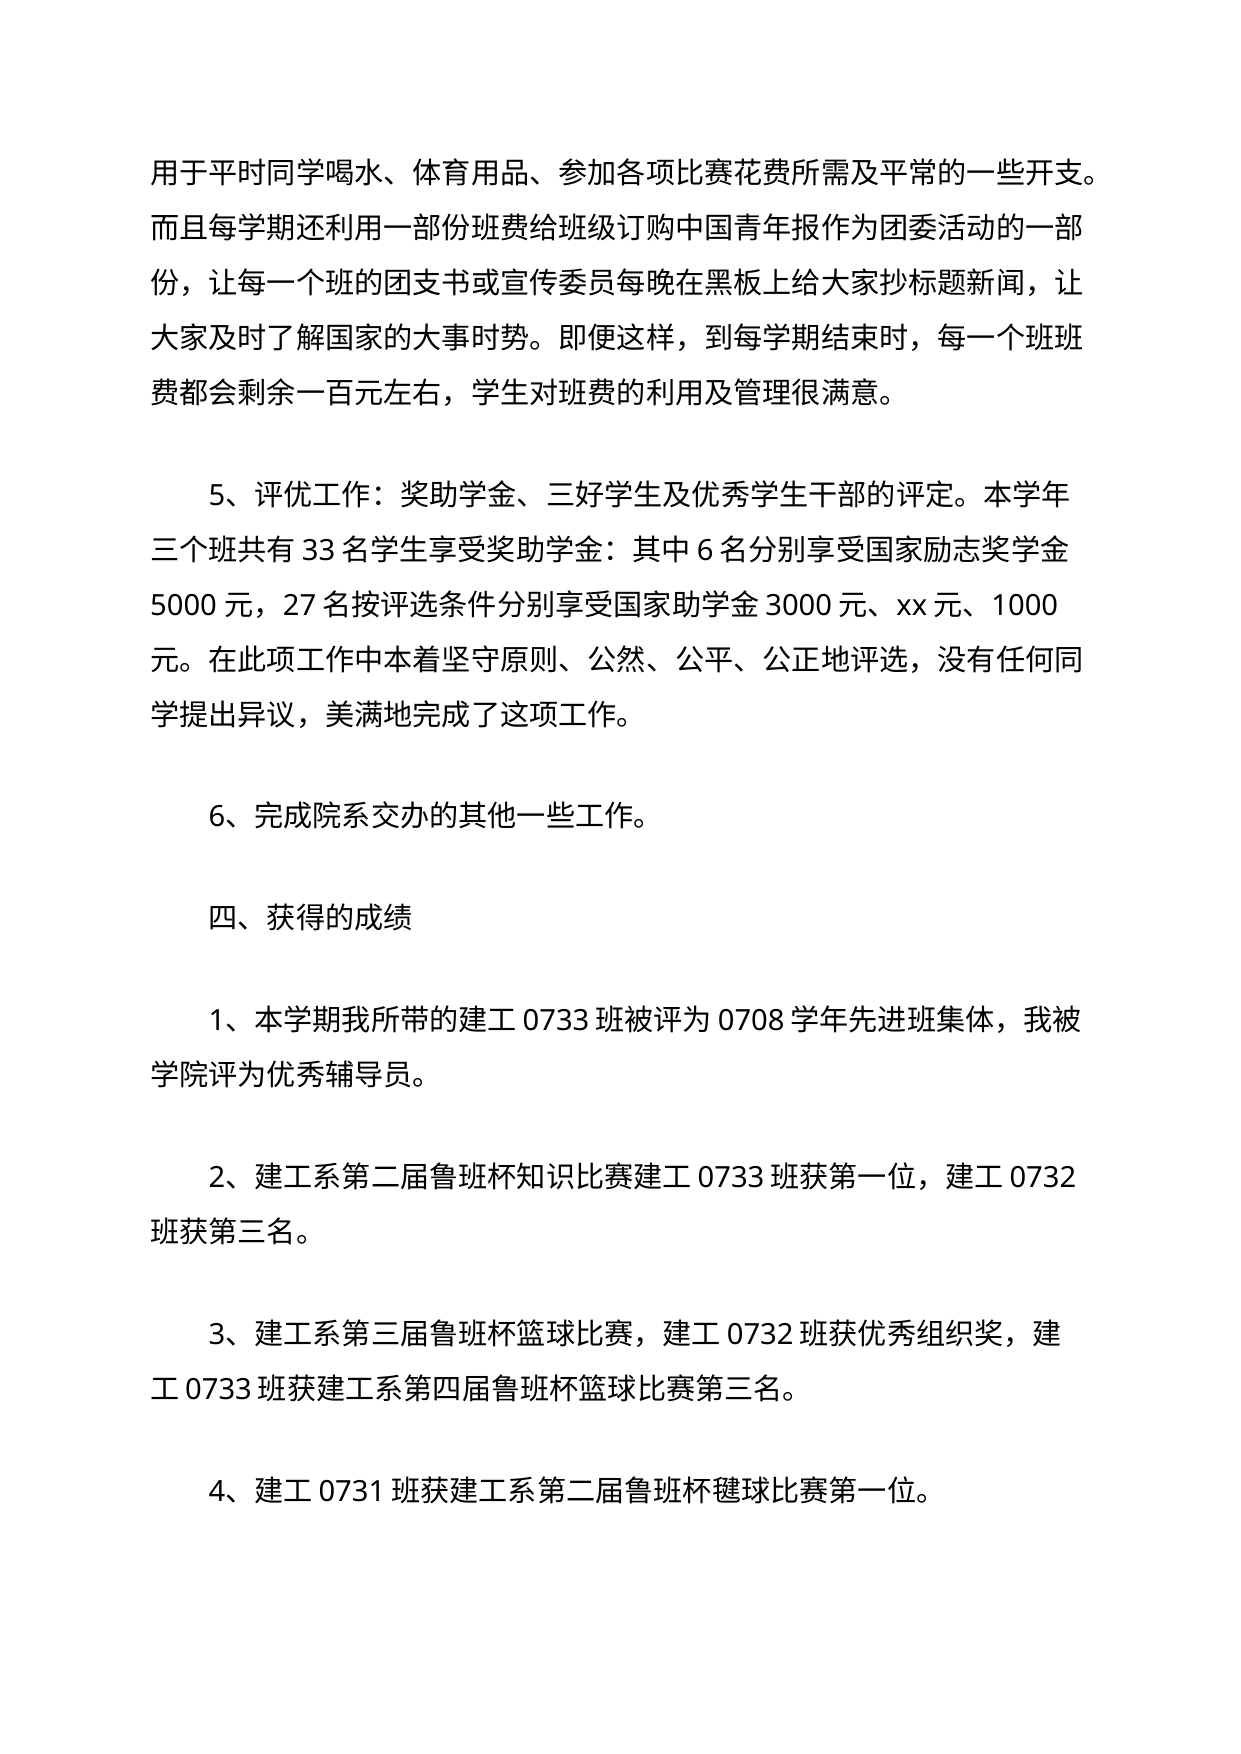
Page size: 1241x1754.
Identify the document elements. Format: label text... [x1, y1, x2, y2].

text 3、建工系第三届鲁班杯篮球比赛，建工0732班获优秀组织奖，建工0733班获建工系第四届鲁班杯篮球比赛第三名。 [150, 1310, 1090, 1408]
text 4、建工0731班获建工系第二届鲁班杯毽球比赛第一位。 [150, 1467, 1090, 1510]
text 5、评优工作：奖助学金、三好学生及优秀学生干部的评定。本学年三个班共有33名学生享受奖助学金：其中6名分别享受国家励志奖学金5000 元，27名按评选条件分别享受国家助学金3000元、xx元、1000元。在此项工作中本着坚守原则、公然、公平、公正地评选，没有任何同学提出异议，美满地完成了这项工作。 [150, 471, 1090, 733]
text 四、获得的成绩 [150, 895, 1090, 937]
text 6、完成院系交办的其他一些工作。 [150, 793, 1090, 835]
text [150, 150, 1090, 412]
text 1、本学期我所带的建工0733班被评为0708学年先进班集体，我被学院评为优秀辅导员。 [150, 997, 1090, 1094]
text 2、建工系第二届鲁班杯知识比赛建工0733班获第一位，建工0732班获第三名。 [150, 1153, 1090, 1251]
